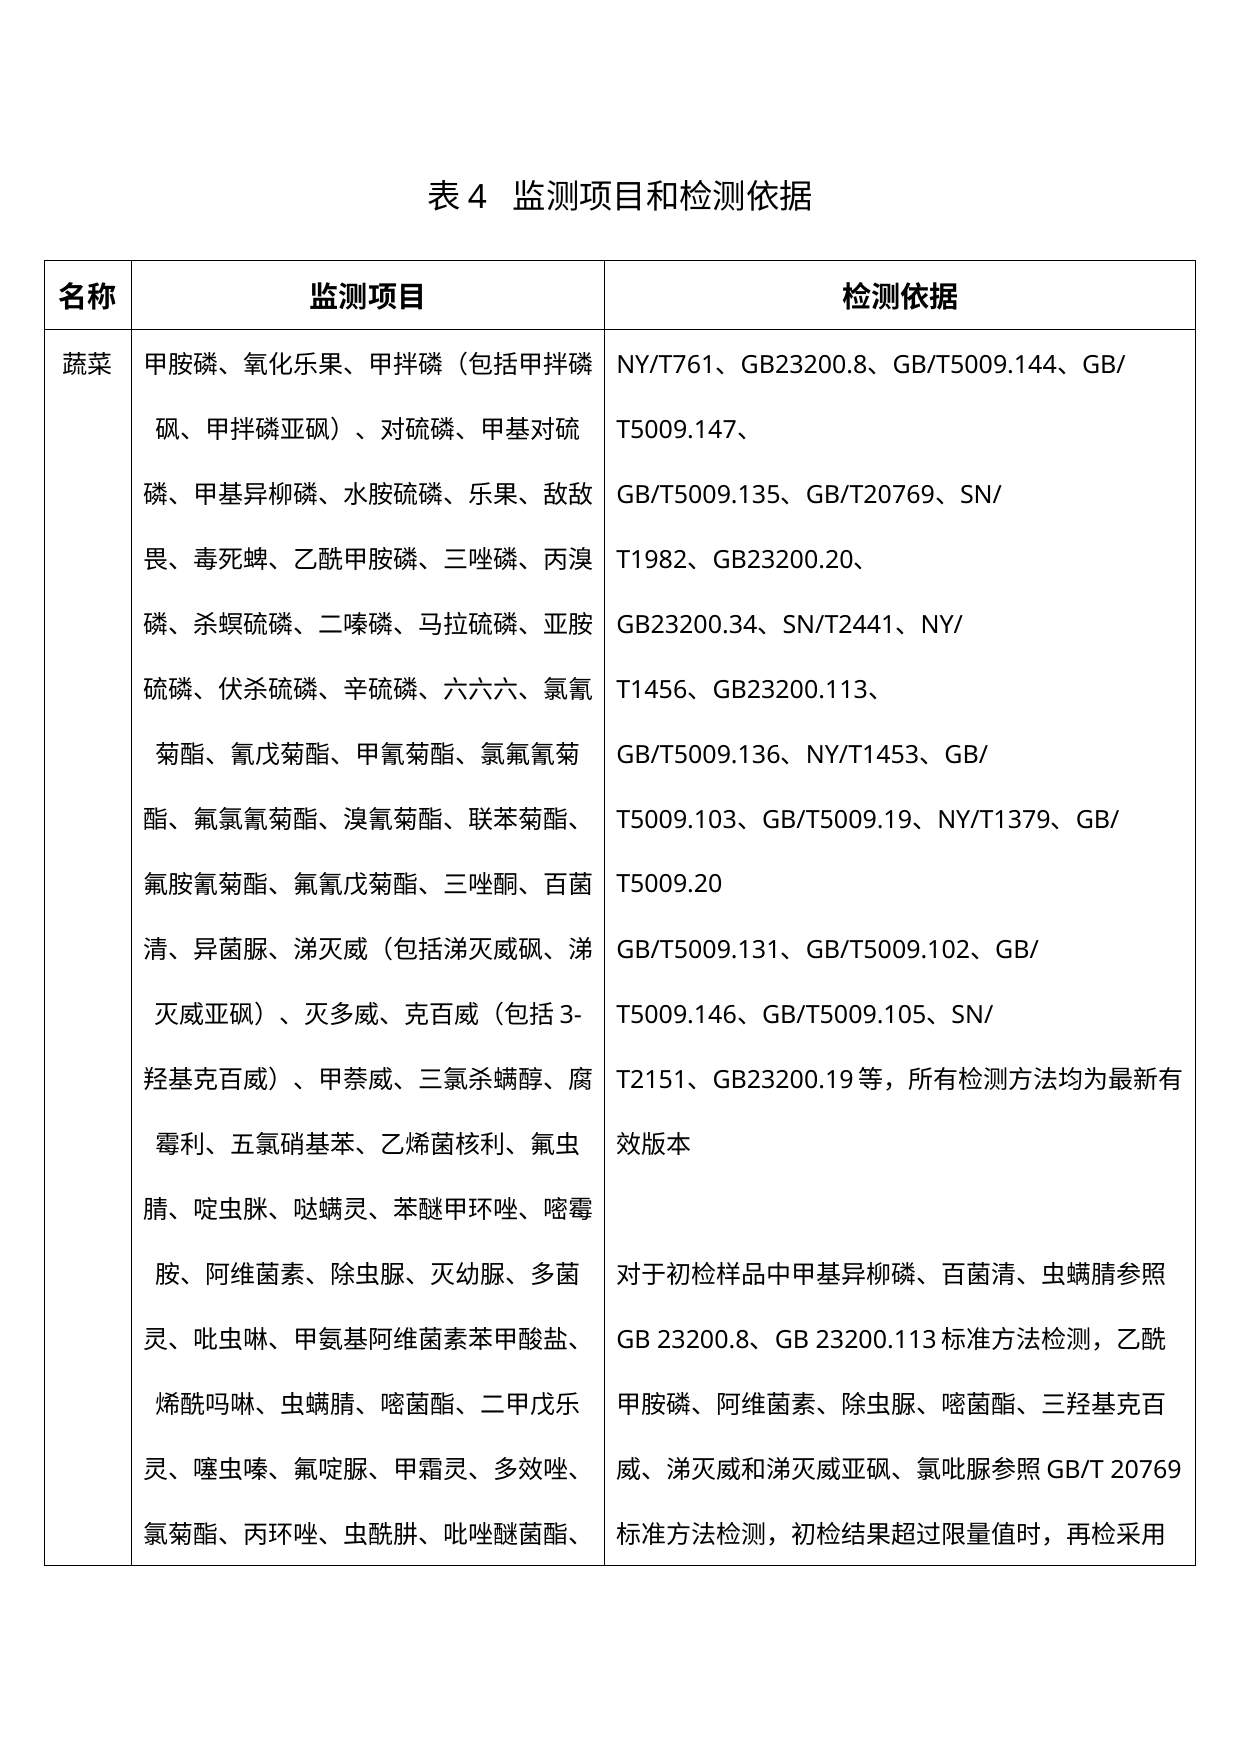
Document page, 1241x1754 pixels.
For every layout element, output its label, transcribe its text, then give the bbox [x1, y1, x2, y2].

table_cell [605, 330, 1195, 1565]
text 表4 监测项目和检测依据 [187, 162, 1053, 227]
table_header 监测项目 [132, 261, 604, 329]
table_header 名称 [45, 261, 131, 329]
table_cell 蔬菜 [45, 330, 131, 1565]
table_header 检测依据 [605, 261, 1195, 329]
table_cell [132, 330, 604, 1565]
